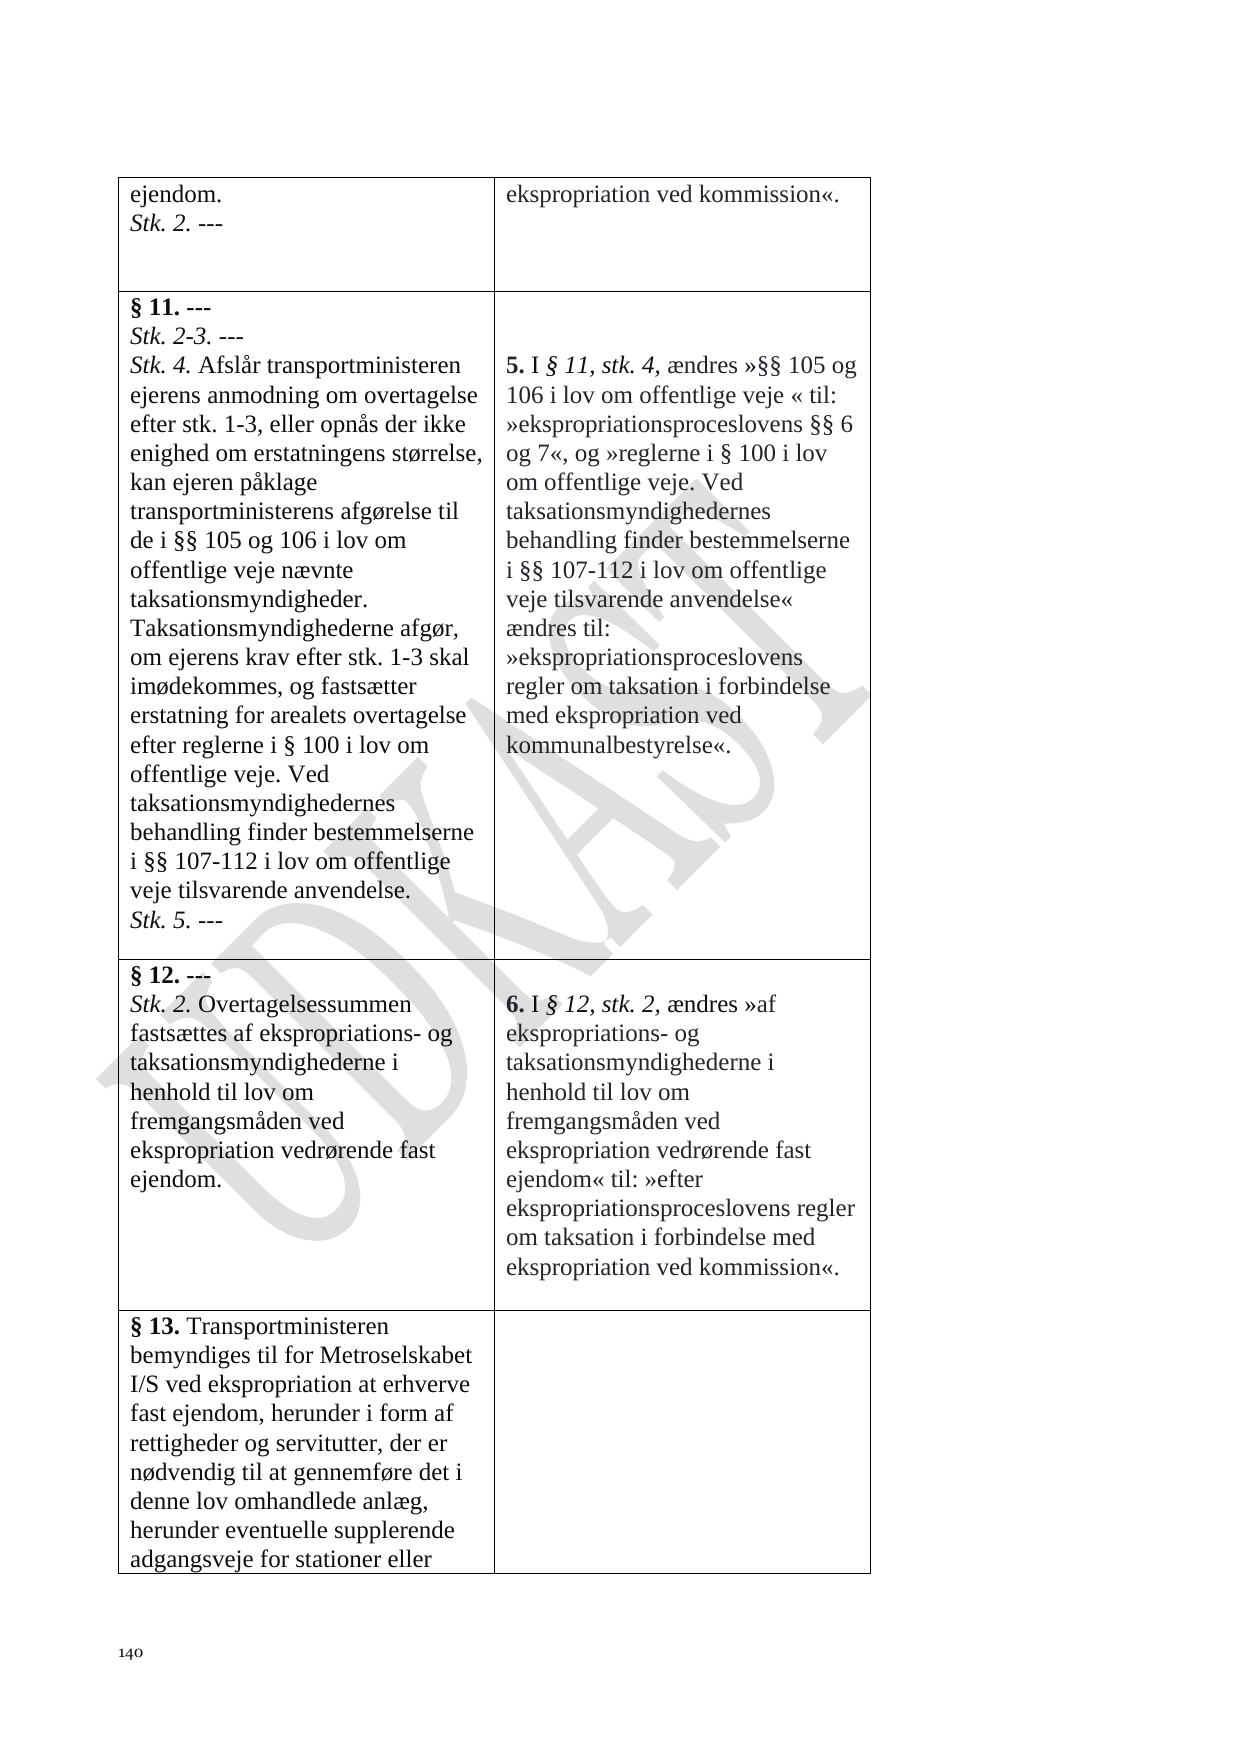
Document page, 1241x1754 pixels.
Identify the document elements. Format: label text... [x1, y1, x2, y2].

table_cell 6. I § 12, stk. 2, ændres »af ekspropriations- og taksationsmyndighederne i henhold til lov om fremgangsmåden ved ekspropriation vedrørende fast ejendom« til: »efter ekspropriationsproceslovens regler om taksation i forbindelse med ekspropriation ved kommission«. [495, 960, 870, 1309]
table_cell § 11. --- Stk. 2-3. --- Stk. 4. Afslår transportministeren ejerens anmodning om overtagelse efter stk. 1-3, eller opnås der ikke enighed om erstatningens størrelse, kan ejeren påklage transportministerens afgørelse til de i §§ 105 og 106 i lov om offentlige veje nævnte taksationsmyndigheder. Taksationsmyndighederne afgør, om ejerens krav efter stk. 1-3 skal imødekommes, og fastsætter erstatning for arealets overtagelse efter reglerne i § 100 i lov om offentlige veje. Ved taksationsmyndighedernes behandling finder bestemmelserne i §§ 107-112 i lov om offentlige veje tilsvarende anvendelse. Stk. 5. --- [119, 292, 494, 958]
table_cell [495, 178, 870, 291]
table_cell § 12. --- Stk. 2. Overtagelsessummen fastsættes af ekspropriations- og taksationsmyndighederne i henhold til lov om fremgangsmåden ved ekspropriation vedrørende fast ejendom. [119, 960, 494, 1309]
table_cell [495, 1311, 870, 1573]
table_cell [119, 1311, 494, 1573]
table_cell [119, 178, 494, 291]
table_cell 5. I § 11, stk. 4, ændres »§§ 105 og 106 i lov om offentlige veje « til: »ekspropriationsproceslovens §§ 6 og 7«, og »reglerne i § 100 i lov om offentlige veje. Ved taksationsmyndighedernes behandling finder bestemmelserne i §§ 107-112 i lov om offentlige veje tilsvarende anvendelse« ændres til: »ekspropriationsproceslovens regler om taksation i forbindelse med ekspropriation ved kommunalbestyrelse«. [495, 292, 870, 958]
